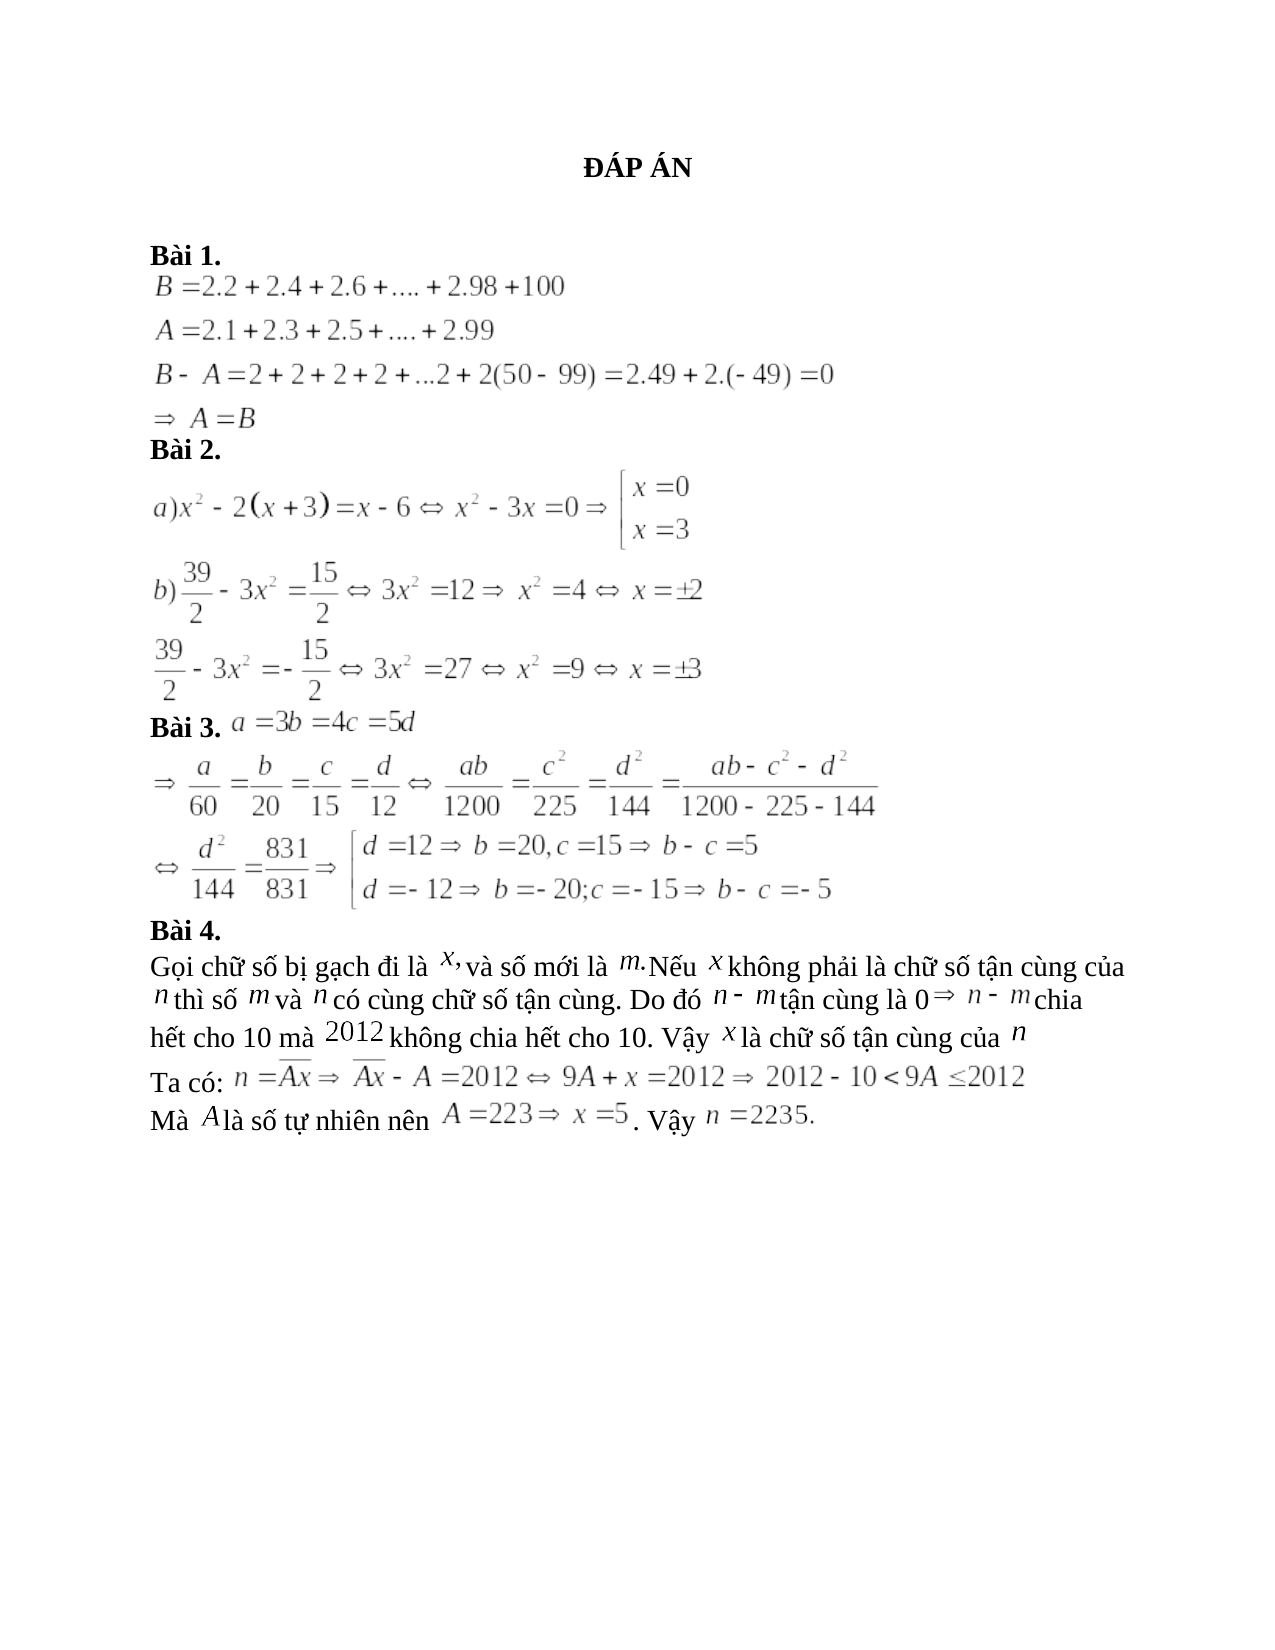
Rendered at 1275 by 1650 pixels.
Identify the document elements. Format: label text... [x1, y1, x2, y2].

list Bài 1. [150, 238, 1125, 271]
list Bài 4. [150, 913, 1125, 946]
list Mà là số tự nhiên nên . Vậy [150, 1099, 1125, 1136]
list Bài 3. [150, 707, 1125, 744]
list Bài 2. [150, 432, 1125, 466]
list Ta có: [150, 1053, 1125, 1099]
text ĐÁP ÁN [150, 150, 1125, 183]
list Gọi chữ số bị gạch đi là và số mới là Nếu không phải là chữ số tận cùng của thì số và có cùng chữ số tận cùng. Do đó tận cùng là 0chia hết cho 10 mà không chia hết cho 10. Vậy là chữ số tận cùng của [150, 946, 1125, 1053]
